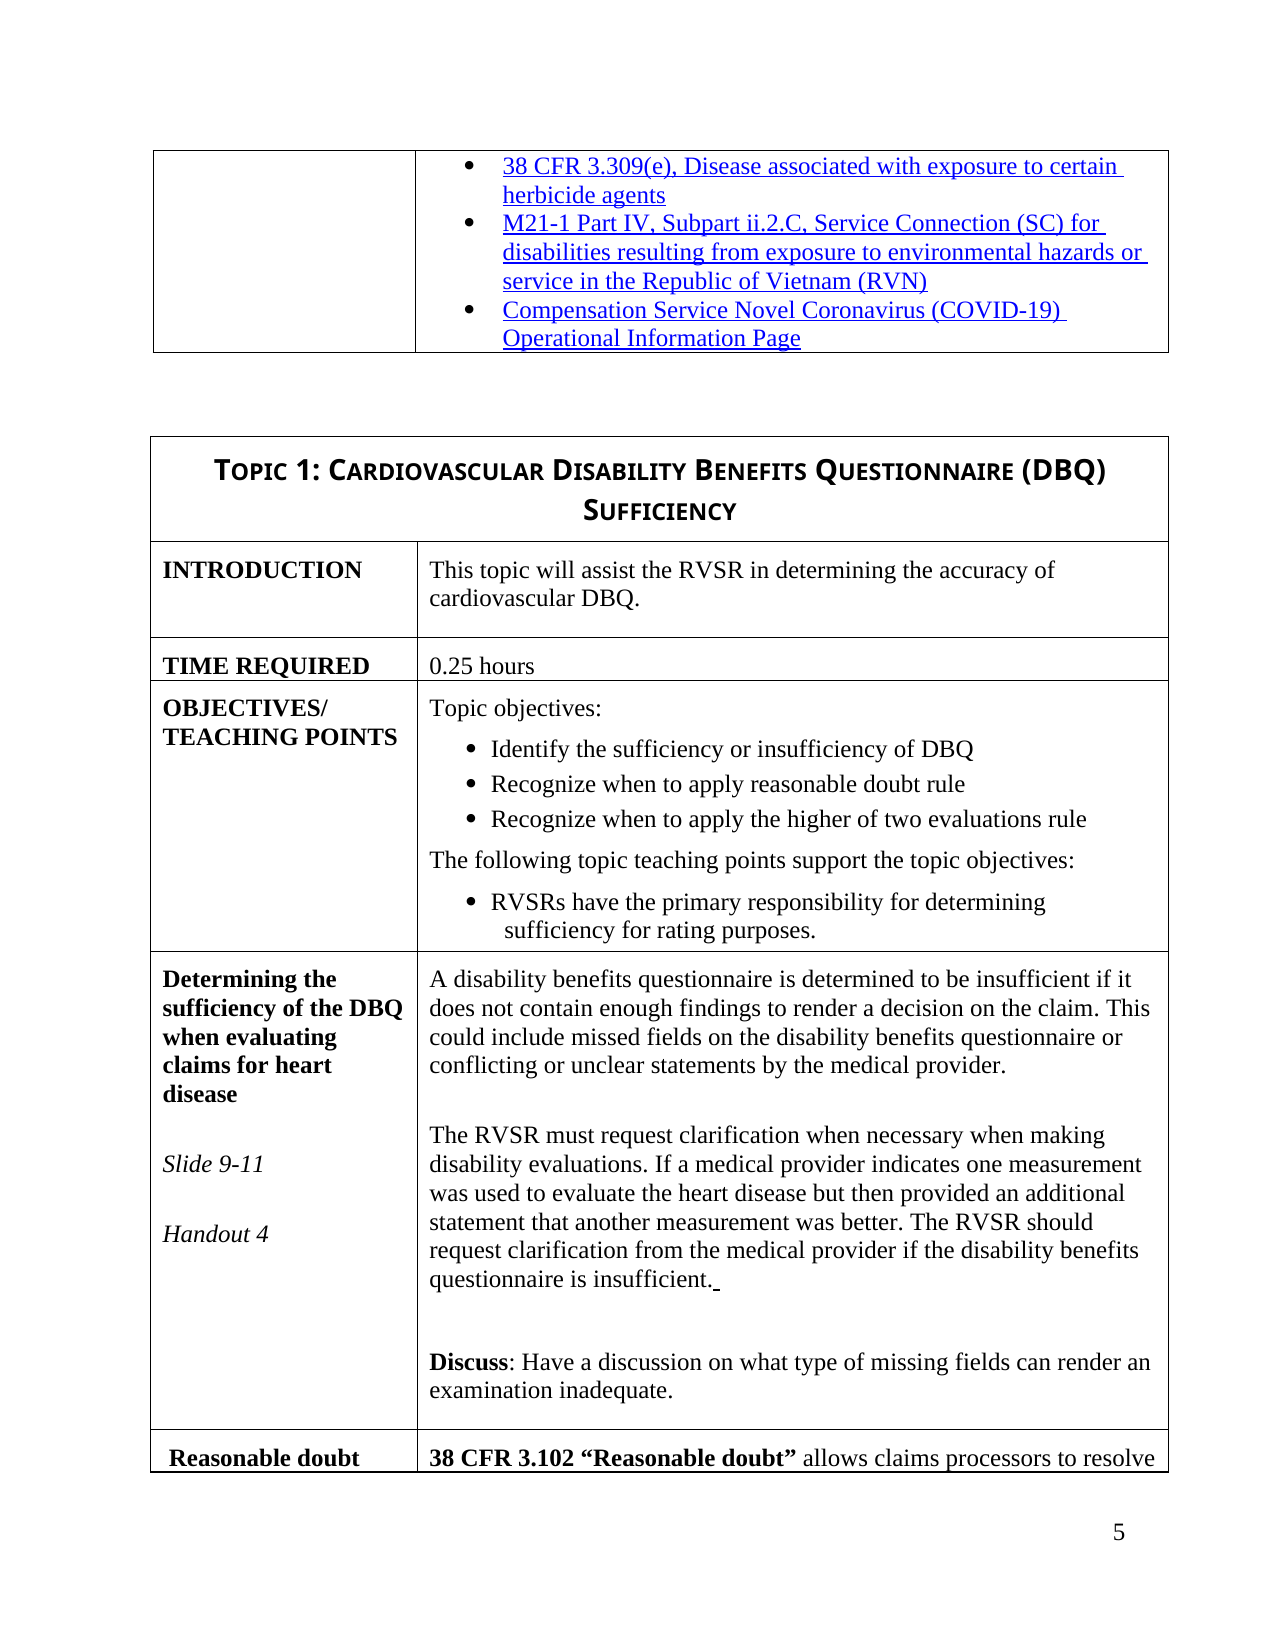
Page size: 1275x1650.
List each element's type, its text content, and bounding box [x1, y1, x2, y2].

table_cell This topic will assist the RVSR in determining the accuracy of cardiovascular DBQ. [418, 542, 1168, 637]
table_cell OBJECTIVES/ Teaching Points [151, 681, 417, 951]
table_cell Determining the sufficiency of the DBQ when evaluating claims for heart disease Slide 9-11 Handout 4 [151, 952, 417, 1429]
table_cell 0.25 hours [418, 638, 1168, 679]
table_cell Time Required [151, 638, 417, 679]
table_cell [416, 151, 1168, 352]
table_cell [151, 1430, 417, 1471]
table_cell Introduction [151, 542, 417, 637]
table_cell A disability benefits questionnaire is determined to be insufficient if it does not contain enough findings to render a decision on the claim. This could include missed fields on the disability benefits questionnaire or conflicting or unclear statements by the medical provider. The RVSR must request clarification when necessary when making disability evaluations. If a medical provider indicates one measurement was used to evaluate the heart disease but then provided an additional statement that another measurement was better. The RVSR should request clarification from the medical provider if the disability benefits questionnaire is insufficient. Discuss: Have a discussion on what type of missing fields can render an examination inadequate. [418, 952, 1168, 1429]
table_header Topic 1: Cardiovascular Disability Benefits Questionnaire (DBQ) Sufficiency [151, 437, 1168, 541]
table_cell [154, 151, 415, 352]
table_cell Topic objectives: Identify the sufficiency or insufficiency of DBQ Recognize when to apply reasonable doubt rule Recognize when to apply the higher of two evaluations rule The following topic teaching points support the topic objectives: RVSRs have the primary responsibility for determining sufficiency for rating purposes. [418, 681, 1168, 951]
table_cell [418, 1430, 1168, 1471]
